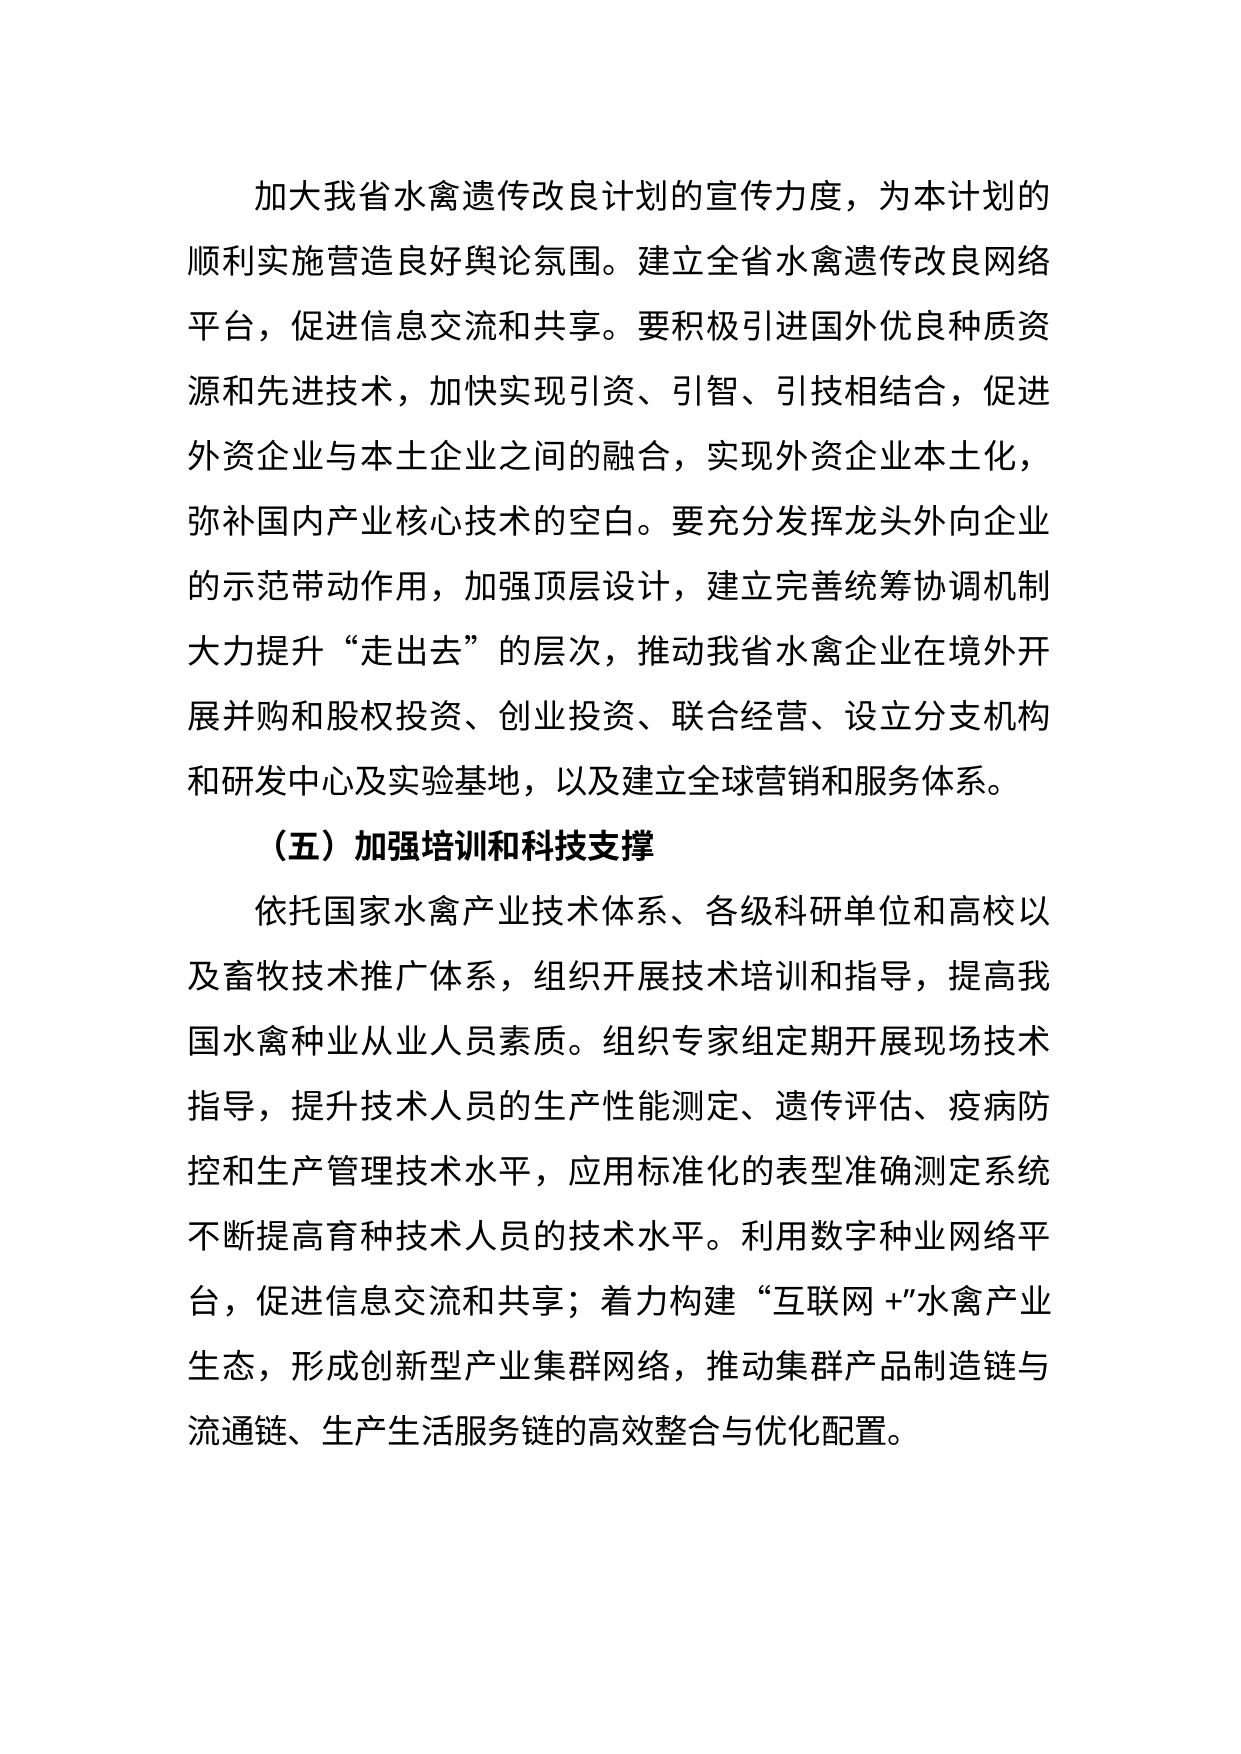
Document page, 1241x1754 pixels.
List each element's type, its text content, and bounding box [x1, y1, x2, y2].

text （五）加强培训和科技支撑 [187, 812, 1053, 877]
text 依托国家水禽产业技术体系、各级科研单位和高校以及畜牧技术推广体系，组织开展技术培训和指导，提高我国水禽种业从业人员素质。组织专家组定期开展现场技术指导，提升技术人员的生产性能测定、遗传评估、疫病防控和生产管理技术水平，应用标准化的表型准确测定系统，不断提高育种技术人员的技术水平。利用数字种业网络平台，促进信息交流和共享；着力构建“互联网 +”水禽产业生态，形成创新型产业集群网络，推动集群产品制造链与流通链、生产生活服务链的高效整合与优化配置。 [187, 877, 1053, 1462]
text 加大我省水禽遗传改良计划的宣传力度，为本计划的顺利实施营造良好舆论氛围。建立全省水禽遗传改良网络平台，促进信息交流和共享。要积极引进国外优良种质资源和先进技术，加快实现引资、引智、引技相结合，促进外资企业与本土企业之间的融合，实现外资企业本土化，弥补国内产业核心技术的空白。要充分发挥龙头外向企业的示范带动作用，加强顶层设计，建立完善统筹协调机制，大力提升“走出去”的层次，推动我省水禽企业在境外开展并购和股权投资、创业投资、联合经营、设立分支机构和研发中心及实验基地，以及建立全球营销和服务体系。 [187, 162, 1053, 812]
